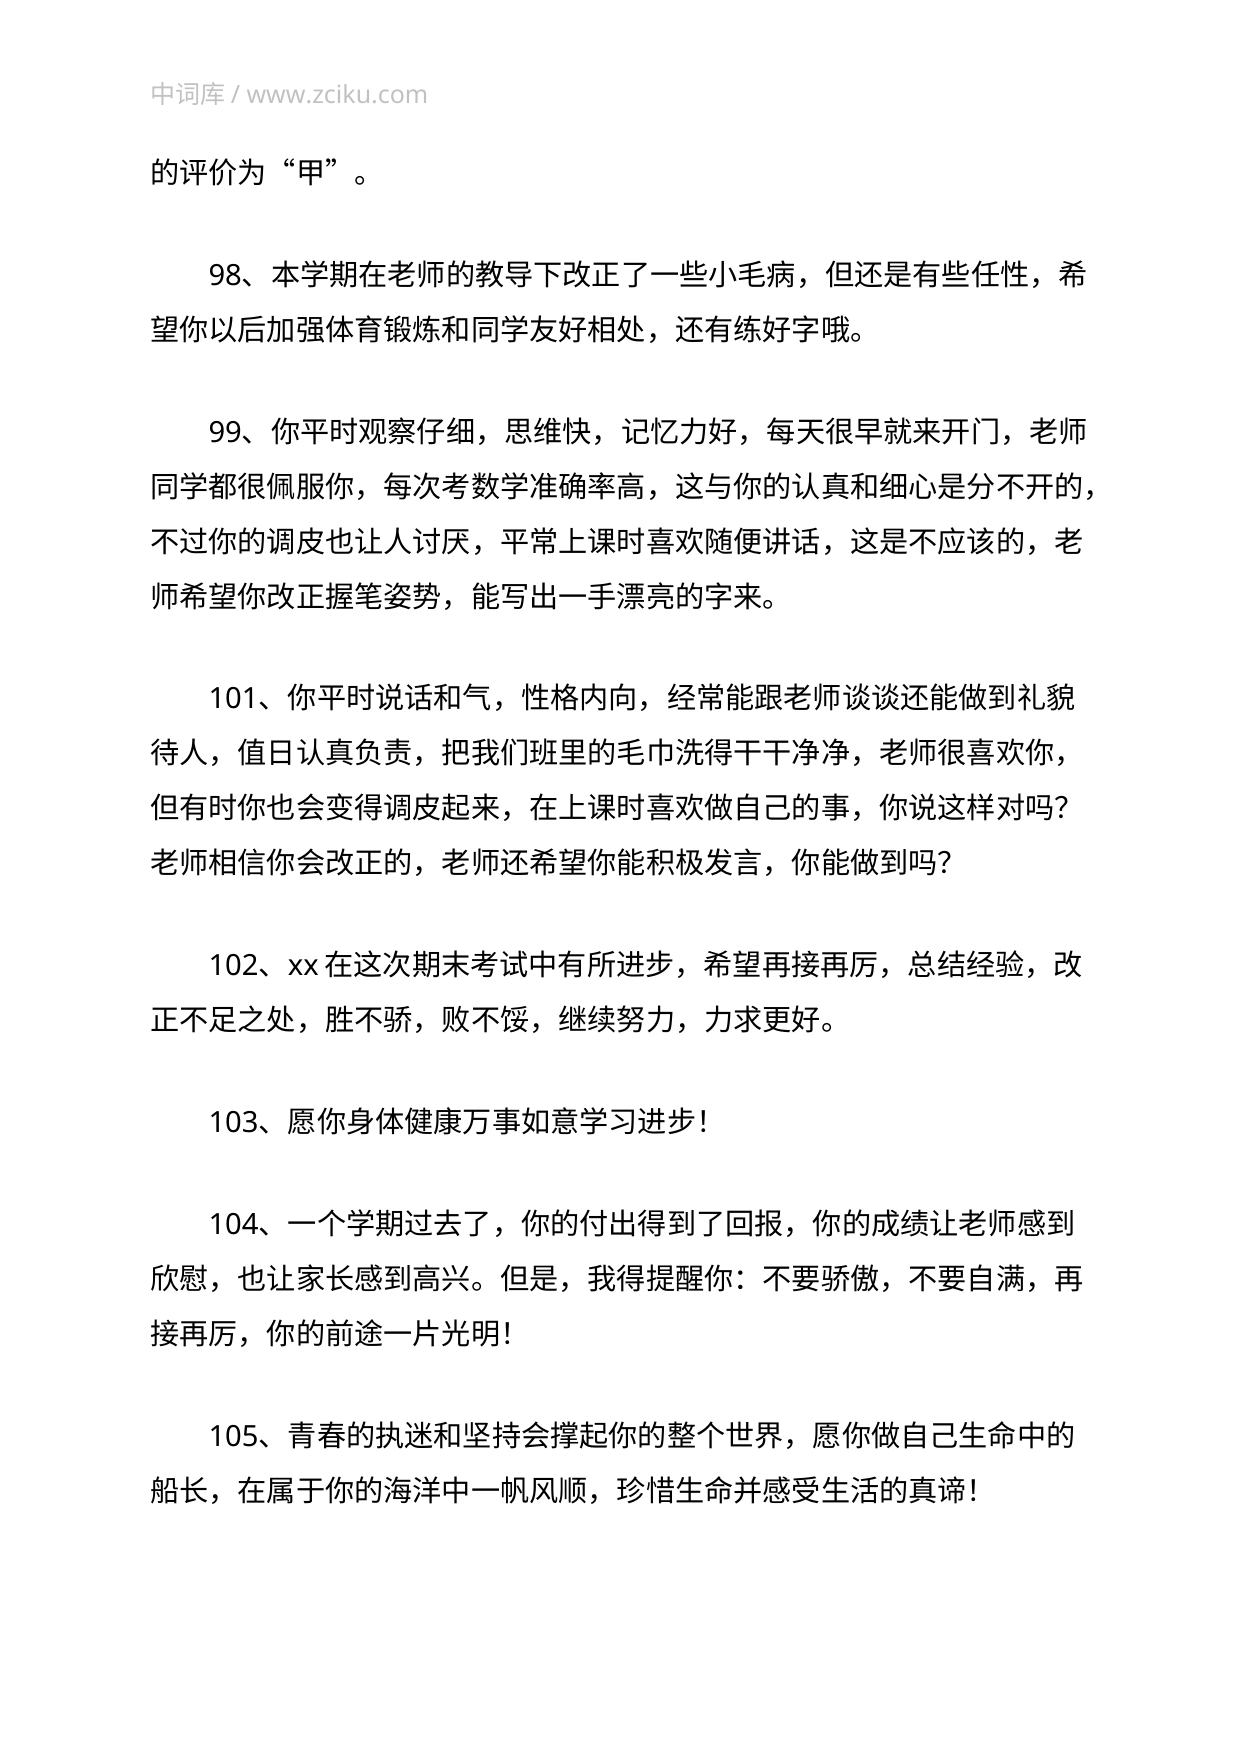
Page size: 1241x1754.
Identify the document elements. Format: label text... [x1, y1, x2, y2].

text 105、青春的执迷和坚持会撑起你的整个世界，愿你做自己生命中的船长，在属于你的海洋中一帆风顺，珍惜生命并感受生活的真谛！ [150, 1412, 1090, 1509]
text 99、你平时观察仔细，思维快，记忆力好，每天很早就来开门，老师同学都很佩服你，每次考数学准确率高，这与你的认真和细心是分不开的，不过你的调皮也让人讨厌，平常上课时喜欢随便讲话，这是不应该的，老师希望你改正握笔姿势，能写出一手漂亮的字来。 [150, 408, 1090, 616]
text 101、你平时说话和气，性格内向，经常能跟老师谈谈还能做到礼貌待人，值日认真负责，把我们班里的毛巾洗得干干净净，老师很喜欢你，但有时你也会变得调皮起来，在上课时喜欢做自己的事，你说这样对吗？老师相信你会改正的，老师还希望你能积极发言，你能做到吗？ [150, 675, 1090, 882]
text 104、一个学期过去了，你的付出得到了回报，你的成绩让老师感到欣慰，也让家长感到高兴。但是，我得提醒你：不要骄傲，不要自满，再接再厉，你的前途一片光明！ [150, 1200, 1090, 1353]
text 98、本学期在老师的教导下改正了一些小毛病，但还是有些任性，希望你以后加强体育锻炼和同学友好相处，还有练好字哦。 [150, 252, 1090, 349]
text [150, 150, 1090, 192]
text 102、xx在这次期末考试中有所进步，希望再接再厉，总结经验，改正不足之处，胜不骄，败不馁，继续努力，力求更好。 [150, 942, 1090, 1039]
text 103、愿你身体健康万事如意学习进步！ [150, 1098, 1090, 1141]
